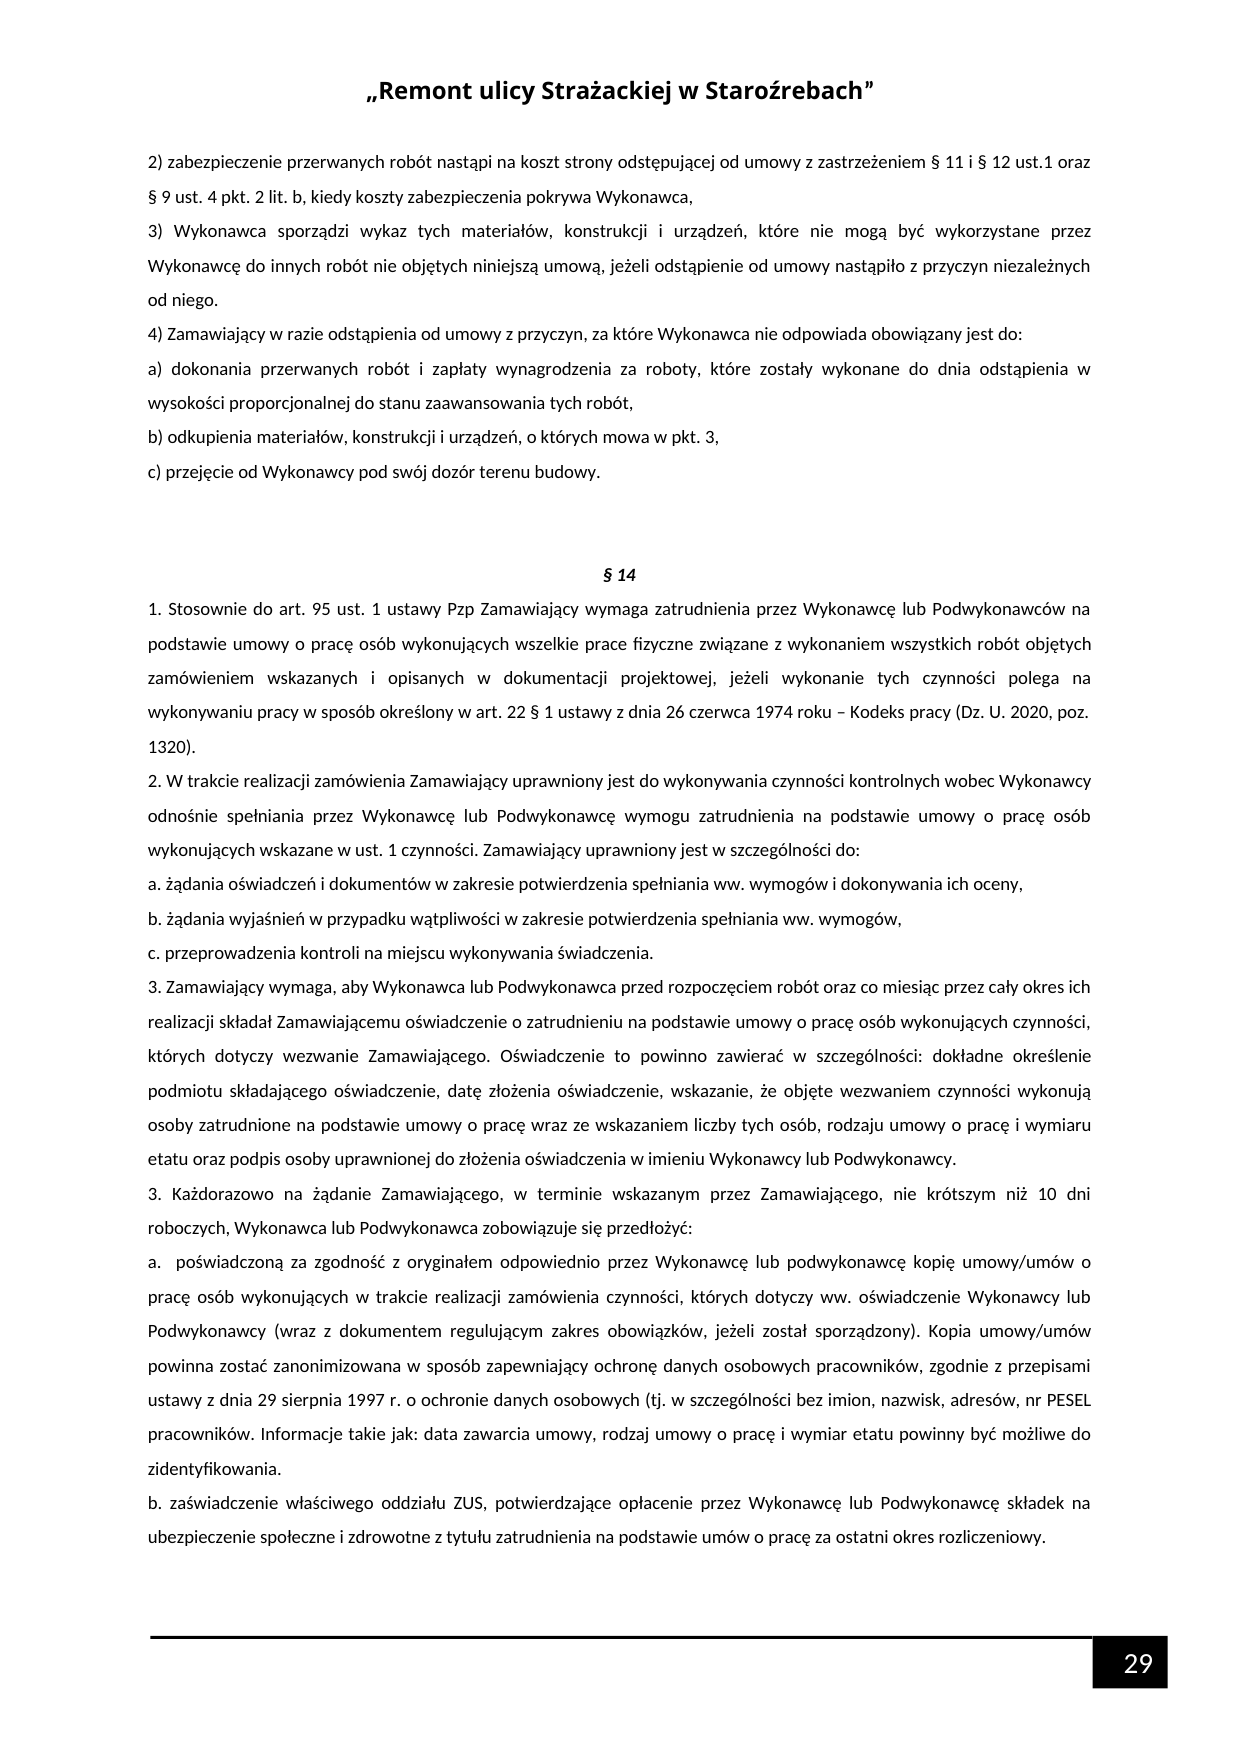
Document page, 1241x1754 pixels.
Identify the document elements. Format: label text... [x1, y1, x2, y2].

text 2) zabezpieczenie przerwanych robót nastąpi na koszt strony odstępującej od umowy z zastrzeżeniem § 11 i § 12 ust.1 oraz § 9 ust. 4 pkt. 2 lit. b, kiedy koszty zabezpieczenia pokrywa Wykonawca, [148, 151, 1093, 208]
text a. żądania oświadczeń i dokumentów w zakresie potwierdzenia spełniania ww. wymogów i dokonywania ich oceny, [148, 872, 1093, 895]
text a) dokonania przerwanych robót i zapłaty wynagrodzenia za roboty, które zostały wykonane do dnia odstąpienia w wysokości proporcjonalnej do stanu zaawansowania tych robót, [148, 357, 1093, 414]
text b) odkupienia materiałów, konstrukcji i urządzeń, o których mowa w pkt. 3, [148, 426, 1093, 448]
text b. żądania wyjaśnień w przypadku wątpliwości w zakresie potwierdzenia spełniania ww. wymogów, [148, 907, 1093, 930]
text 4) Zamawiający w razie odstąpienia od umowy z przyczyn, za które Wykonawca nie odpowiada obowiązany jest do: [148, 322, 1093, 345]
text c) przejęcie od Wykonawcy pod swój dozór terenu budowy. [148, 460, 1093, 483]
text 3. Każdorazowo na żądanie Zamawiającego, w terminie wskazanym przez Zamawiającego, nie krótszym niż 10 dni roboczych, Wykonawca lub Podwykonawca zobowiązuje się przedłożyć: [148, 1182, 1093, 1239]
text c. przeprowadzenia kontroli na miejscu wykonywania świadczenia. [148, 941, 1093, 964]
text a. poświadczoną za zgodność z oryginałem odpowiednio przez Wykonawcę lub podwykonawcę kopię umowy/umów o pracę osób wykonujących w trakcie realizacji zamówienia czynności, których dotyczy ww. oświadczenie Wykonawcy lub Podwykonawcy (wraz z dokumentem regulującym zakres obowiązków, jeżeli został sporządzony). Kopia umowy/umów powinna zostać zanonimizowana w sposób zapewniający ochronę danych osobowych pracowników, zgodnie z przepisami ustawy z dnia 29 sierpnia 1997 r. o ochronie danych osobowych (tj. w szczególności bez imion, nazwisk, adresów, nr PESEL pracowników. Informacje takie jak: data zawarcia umowy, rodzaj umowy o pracę i wymiar etatu powinny być możliwe do zidentyfikowania. [148, 1251, 1093, 1480]
text § 14 [148, 563, 1093, 586]
text 1. Stosownie do art. 95 ust. 1 ustawy Pzp Zamawiający wymaga zatrudnienia przez Wykonawcę lub Podwykonawców na podstawie umowy o pracę osób wykonujących wszelkie prace fizyczne związane z wykonaniem wszystkich robót objętych zamówieniem wskazanych i opisanych w dokumentacji projektowej, jeżeli wykonanie tych czynności polega na wykonywaniu pracy w sposób określony w art. 22 § 1 ustawy z dnia 26 czerwca 1974 roku – Kodeks pracy (Dz. U. 2020, poz. 1320). [148, 597, 1093, 758]
text 2. W trakcie realizacji zamówienia Zamawiający uprawniony jest do wykonywania czynności kontrolnych wobec Wykonawcy odnośnie spełniania przez Wykonawcę lub Podwykonawcę wymogu zatrudnienia na podstawie umowy o pracę osób wykonujących wskazane w ust. 1 czynności. Zamawiający uprawniony jest w szczególności do: [148, 769, 1093, 861]
text 3. Zamawiający wymaga, aby Wykonawca lub Podwykonawca przed rozpoczęciem robót oraz co miesiąc przez cały okres ich realizacji składał Zamawiającemu oświadczenie o zatrudnieniu na podstawie umowy o pracę osób wykonujących czynności, których dotyczy wezwanie Zamawiającego. Oświadczenie to powinno zawierać w szczególności: dokładne określenie podmiotu składającego oświadczenie, datę złożenia oświadczenie, wskazanie, że objęte wezwaniem czynności wykonują osoby zatrudnione na podstawie umowy o pracę wraz ze wskazaniem liczby tych osób, rodzaju umowy o pracę i wymiaru etatu oraz podpis osoby uprawnionej do złożenia oświadczenia w imieniu Wykonawcy lub Podwykonawcy. [148, 976, 1093, 1170]
text b. zaświadczenie właściwego oddziału ZUS, potwierdzające opłacenie przez Wykonawcę lub Podwykonawcę składek na ubezpieczenie społeczne i zdrowotne z tytułu zatrudnienia na podstawie umów o pracę za ostatni okres rozliczeniowy. [148, 1491, 1093, 1548]
text 3) Wykonawca sporządzi wykaz tych materiałów, konstrukcji i urządzeń, które nie mogą być wykorzystane przez Wykonawcę do innych robót nie objętych niniejszą umową, jeżeli odstąpienie od umowy nastąpiło z przyczyn niezależnych od niego. [148, 219, 1093, 311]
